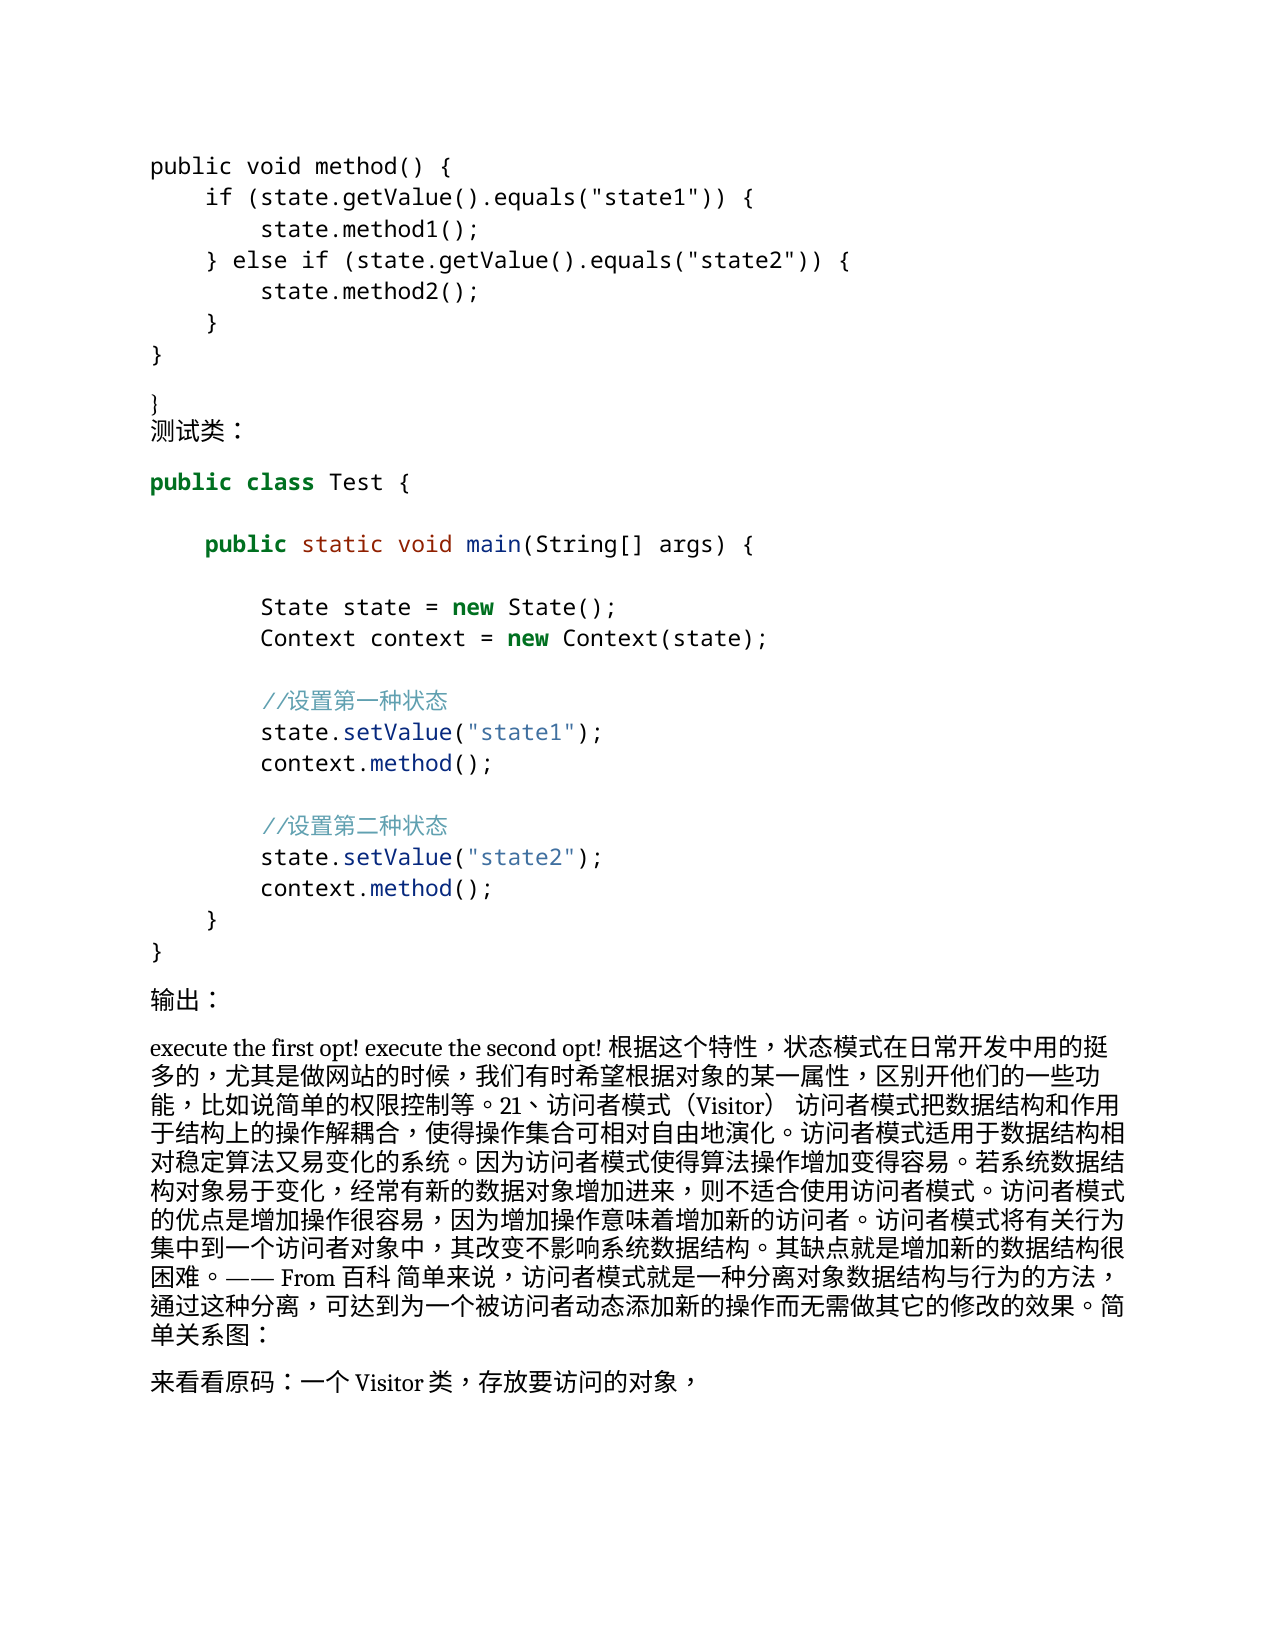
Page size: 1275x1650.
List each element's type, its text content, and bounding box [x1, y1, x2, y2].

text 来看看原码：一个Visitor类，存放要访问的对象， [150, 1369, 1125, 1398]
text 输出： [150, 987, 1125, 1015]
text } 测试类： [150, 389, 1125, 447]
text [150, 150, 1125, 369]
text execute the first opt! execute the second opt! 根据这个特性，状态模式在日常开发中用的挺多的，尤其是做网站的时候，我们有时希望根据对象的某一属性，区别开他们的一些功能，比如说简单的权限控制等。21、访问者模式（Visitor） 访问者模式把数据结构和作用于结构上的操作解耦合，使得操作集合可相对自由地演化。访问者模式适用于数据结构相对稳定算法又易变化的系统。因为访问者模式使得算法操作增加变得容易。若系统数据结构对象易于变化，经常有新的数据对象增加进来，则不适合使用访问者模式。访问者模式的优点是增加操作很容易，因为增加操作意味着增加新的访问者。访问者模式将有关行为集中到一个访问者对象中，其改变不影响系统数据结构。其缺点就是增加新的数据结构很困难。—— From 百科 简单来说，访问者模式就是一种分离对象数据结构与行为的方法，通过这种分离，可达到为一个被访问者动态添加新的操作而无需做其它的修改的效果。简单关系图： [150, 1034, 1125, 1350]
text public class Test { public static void main(String[] args) { State state = new State(); Context context = new Context(state); //设置第一种状态 state.setValue("state1"); context.method(); //设置第二种状态 state.setValue("state2"); context.method(); } } [150, 466, 1125, 966]
